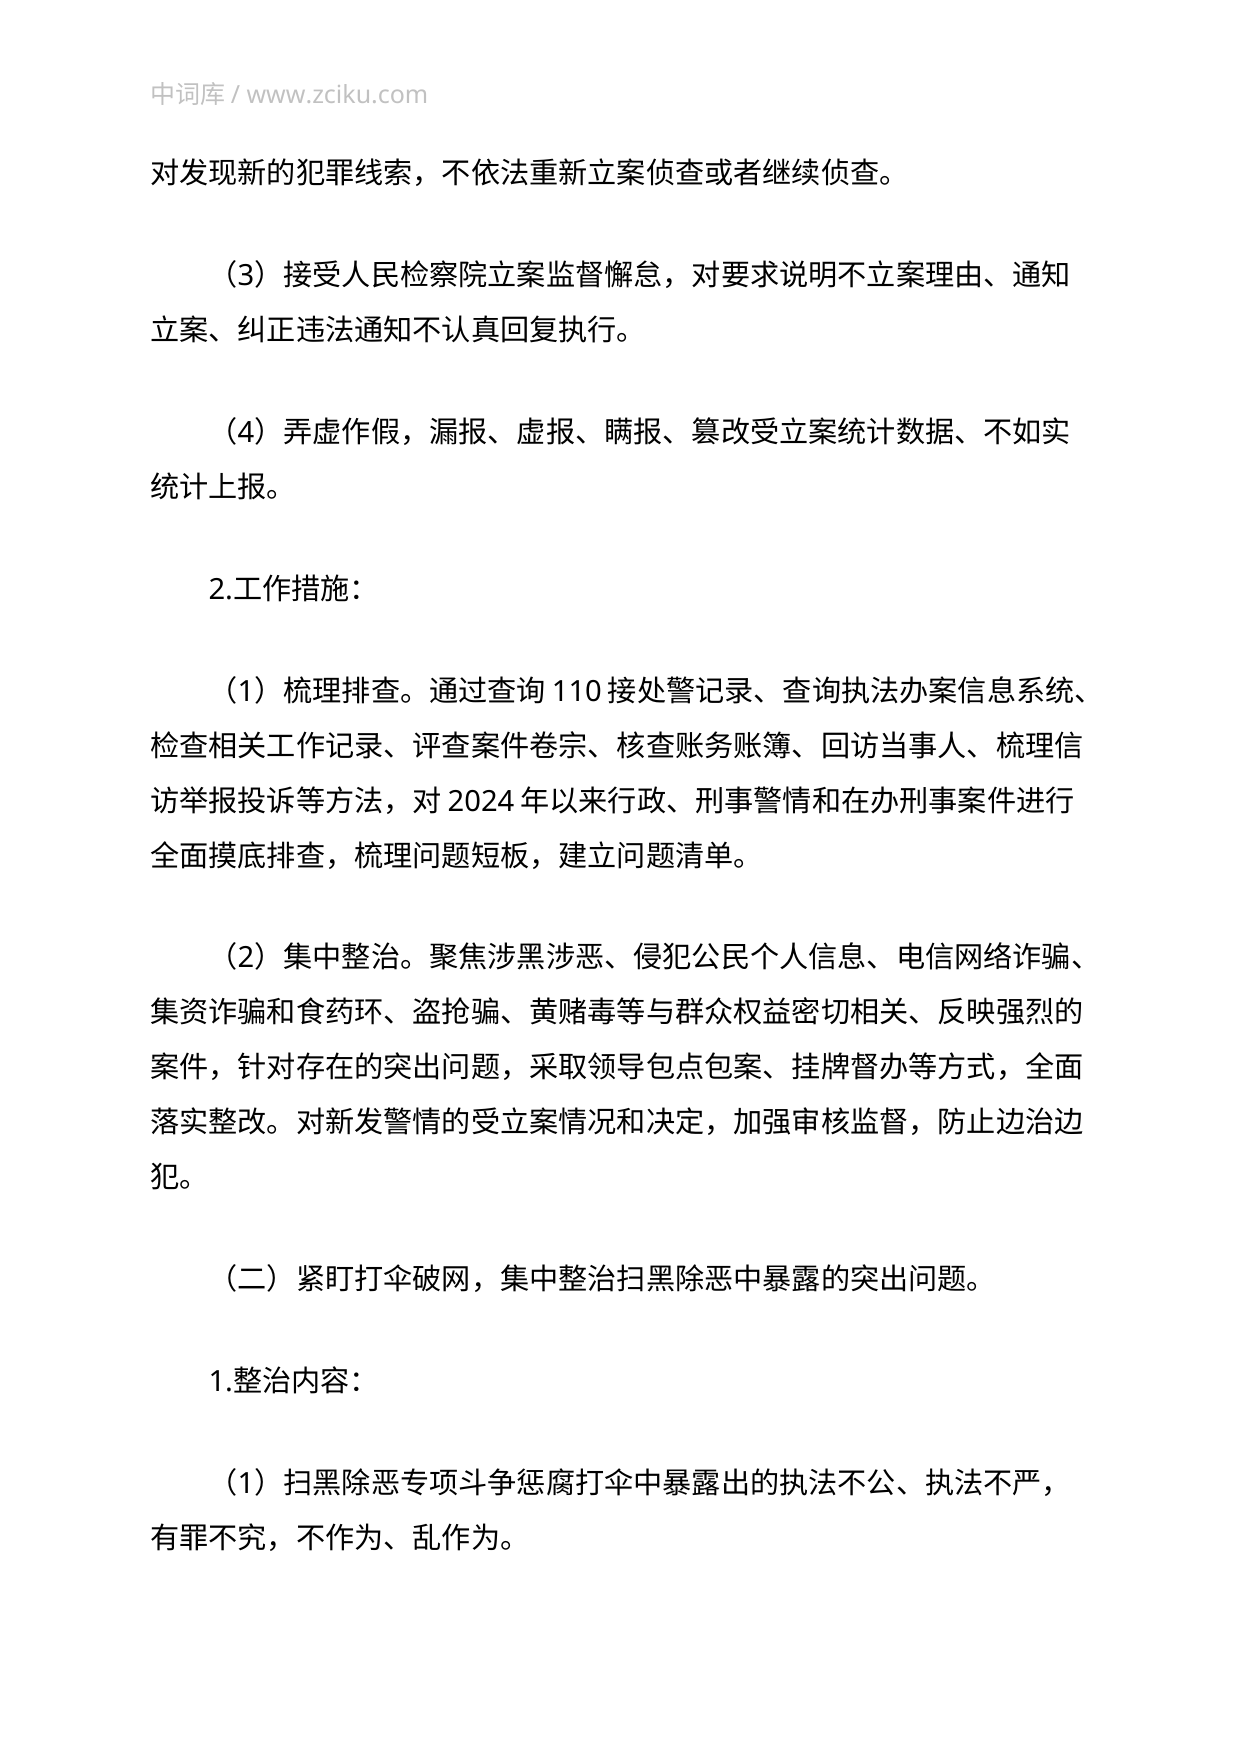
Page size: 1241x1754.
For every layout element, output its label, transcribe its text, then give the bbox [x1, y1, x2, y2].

text （4）弄虚作假，漏报、虚报、瞒报、篡改受立案统计数据、不如实统计上报。 [150, 408, 1090, 506]
text （1）梳理排查。通过查询110接处警记录、查询执法办案信息系统、检查相关工作记录、评查案件卷宗、核查账务账簿、回访当事人、梳理信访举报投诉等方法，对2024年以来行政、刑事警情和在办刑事案件进行全面摸底排查，梳理问题短板，建立问题清单。 [150, 667, 1090, 874]
text （2）集中整治。聚焦涉黑涉恶、侵犯公民个人信息、电信网络诈骗、集资诈骗和食药环、盗抢骗、黄赌毒等与群众权益密切相关、反映强烈的案件，针对存在的突出问题，采取领导包点包案、挂牌督办等方式，全面落实整改。对新发警情的受立案情况和决定，加强审核监督，防止边治边犯。 [150, 934, 1090, 1196]
text （1）扫黑除恶专项斗争惩腐打伞中暴露出的执法不公、执法不严，有罪不究，不作为、乱作为。 [150, 1459, 1090, 1556]
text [150, 150, 1090, 192]
text （二）紧盯打伞破网，集中整治扫黑除恶中暴露的突出问题。 [150, 1255, 1090, 1298]
text 2.工作措施： [150, 565, 1090, 608]
text （3）接受人民检察院立案监督懈怠，对要求说明不立案理由、通知立案、纠正违法通知不认真回复执行。 [150, 252, 1090, 349]
text 1.整治内容： [150, 1357, 1090, 1399]
